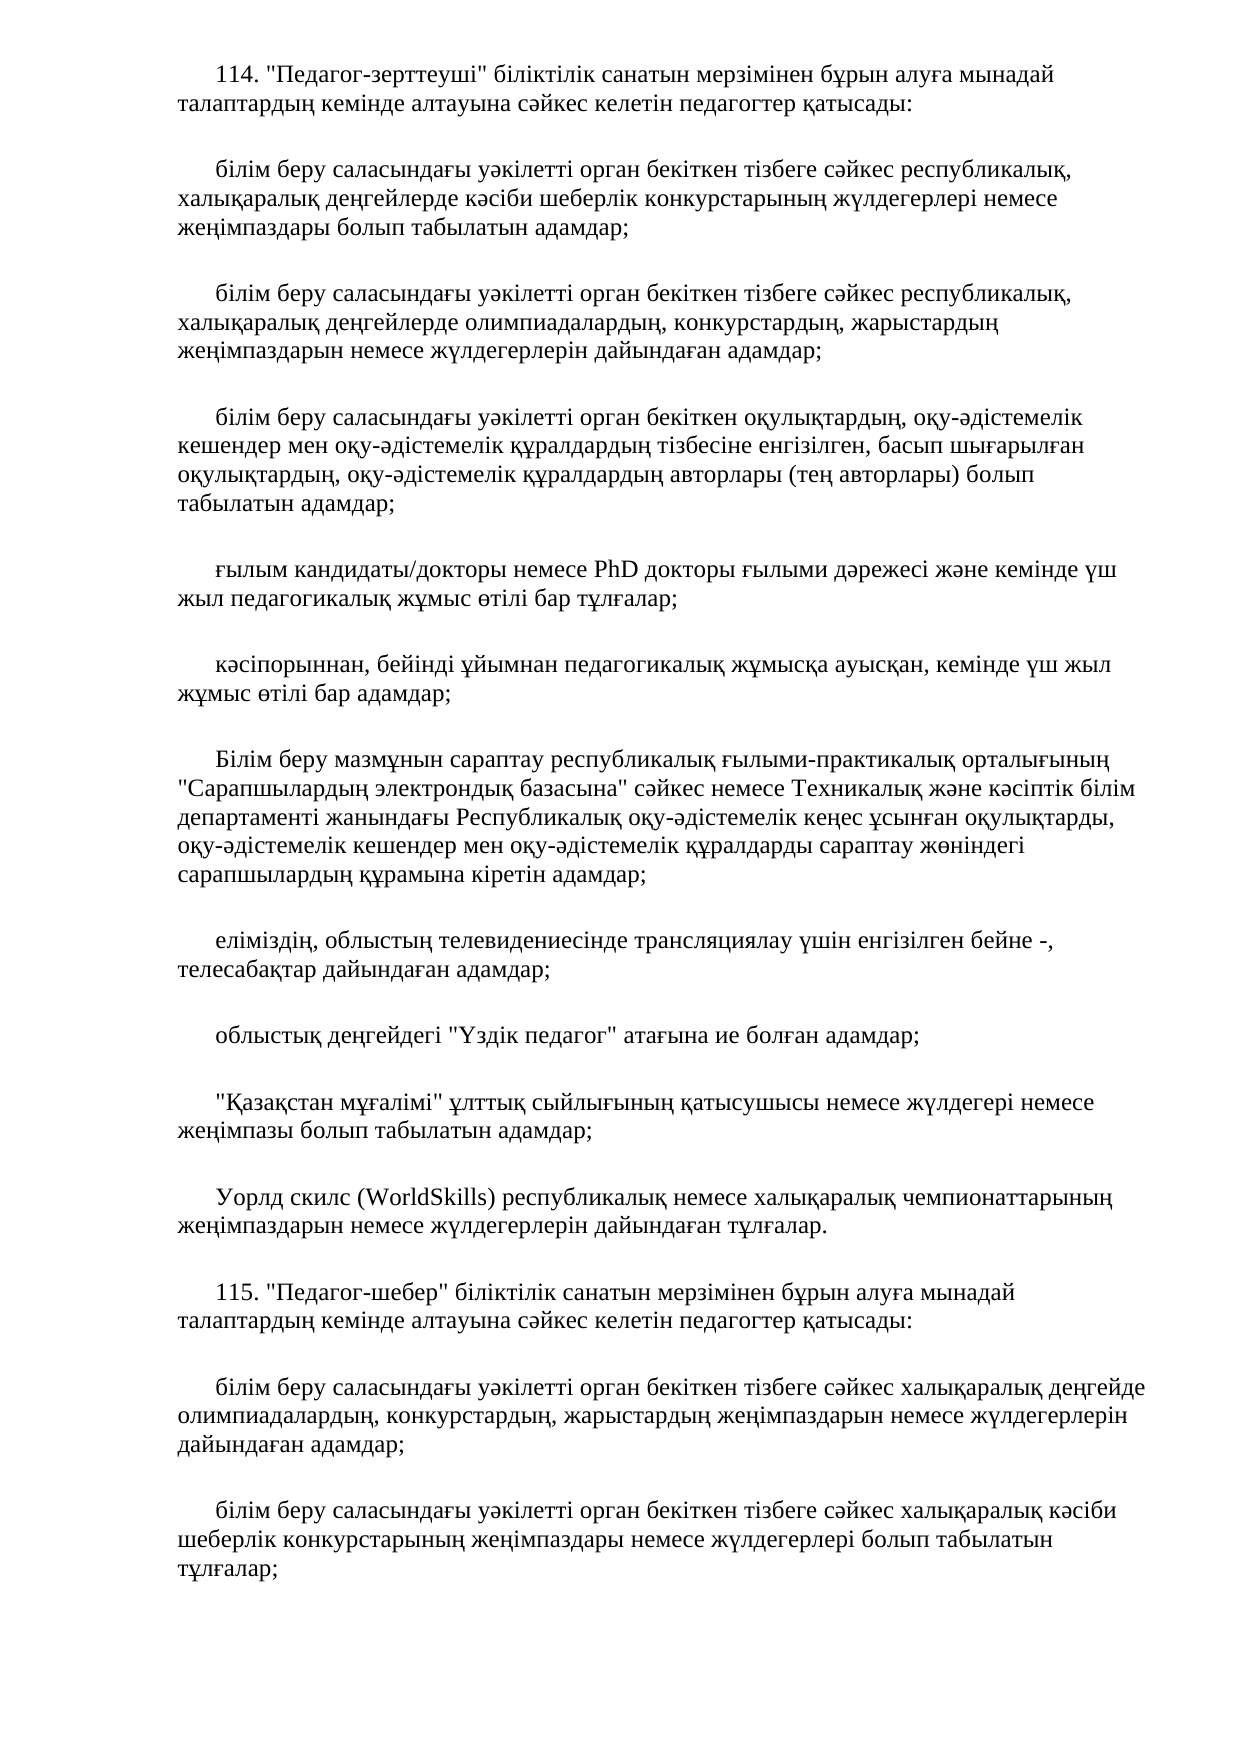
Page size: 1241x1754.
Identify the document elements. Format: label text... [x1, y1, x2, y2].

text облыстық деңгейдегі "Үздік педагог" атағына ие болған адамдар; [177, 1020, 1152, 1049]
text еліміздің, облыстың телевидениесінде трансляциялау үшін енгізілген бейне -, телесабақтар дайындаған адамдар; [177, 925, 1152, 983]
text ғылым кандидаты/докторы немесе PhD докторы ғылыми дәрежесі және кемінде үш жыл педагогикалық жұмыс өтілі бар тұлғалар; [177, 554, 1152, 612]
text білім беру саласындағы уәкілетті орган бекіткен тізбеге сәйкес республикалық, халықаралық деңгейлерде олимпиадалардың, конкурстардың, жарыстардың жеңімпаздарын немесе жүлдегерлерін дайындаған адамдар; [177, 278, 1152, 364]
text білім беру саласындағы уәкілетті орган бекіткен тізбеге сәйкес халықаралық кәсіби шеберлік конкурстарының жеңімпаздары немесе жүлдегерлері болып табылатын тұлғалар; [177, 1495, 1152, 1582]
text Уорлд скилс (WorldSkills) республикалық немесе халықаралық чемпионаттарының жеңімпаздарын немесе жүлдегерлерін дайындаған тұлғалар. [177, 1182, 1152, 1239]
text білім беру саласындағы уәкілетті орган бекіткен тізбеге сәйкес халықаралық деңгейде олимпиадалардың, конкурстардың, жарыстардың жеңімпаздарын немесе жүлдегерлерін дайындаған адамдар; [177, 1372, 1152, 1458]
text кәсіпорыннан, бейінді ұйымнан педагогикалық жұмысқа ауысқан, кемінде үш жыл жұмыс өтілі бар адамдар; [177, 649, 1152, 707]
text 115. "Педагог-шебер" біліктілік санатын мерзімінен бұрын алуға мынадай талаптардың кемінде алтауына сәйкес келетін педагогтер қатысады: [177, 1277, 1152, 1334]
text 114. "Педагог-зерттеуші" біліктілік санатын мерзімінен бұрын алуға мынадай талаптардың кемінде алтауына сәйкес келетін педагогтер қатысады: [177, 59, 1152, 117]
text білім беру саласындағы уәкілетті орган бекіткен тізбеге сәйкес республикалық, халықаралық деңгейлерде кәсіби шеберлік конкурстарының жүлдегерлері немесе жеңімпаздары болып табылатын адамдар; [177, 154, 1152, 240]
text білім беру саласындағы уәкілетті орган бекіткен оқулықтардың, оқу-әдістемелік кешендер мен оқу-әдістемелік құралдардың тізбесіне енгізілген, басып шығарылған оқулықтардың, оқу-әдістемелік құралдардың авторлары (тең авторлары) болып табылатын адамдар; [177, 402, 1152, 517]
text "Қазақстан мұғалімі" ұлттық сыйлығының қатысушысы немесе жүлдегері немесе жеңімпазы болып табылатын адамдар; [177, 1087, 1152, 1144]
text Білім беру мазмұнын сараптау республикалық ғылыми-практикалық орталығының "Сарапшылардың электрондық базасына" сәйкес немесе Техникалық және кәсіптік білім департаменті жанындағы Республикалық оқу-әдістемелік кеңес ұсынған оқулықтарды, оқу-әдістемелік кешендер мен оқу-әдістемелік құралдарды сараптау жөніндегі сарапшылардың құрамына кіретін адамдар; [177, 744, 1152, 888]
